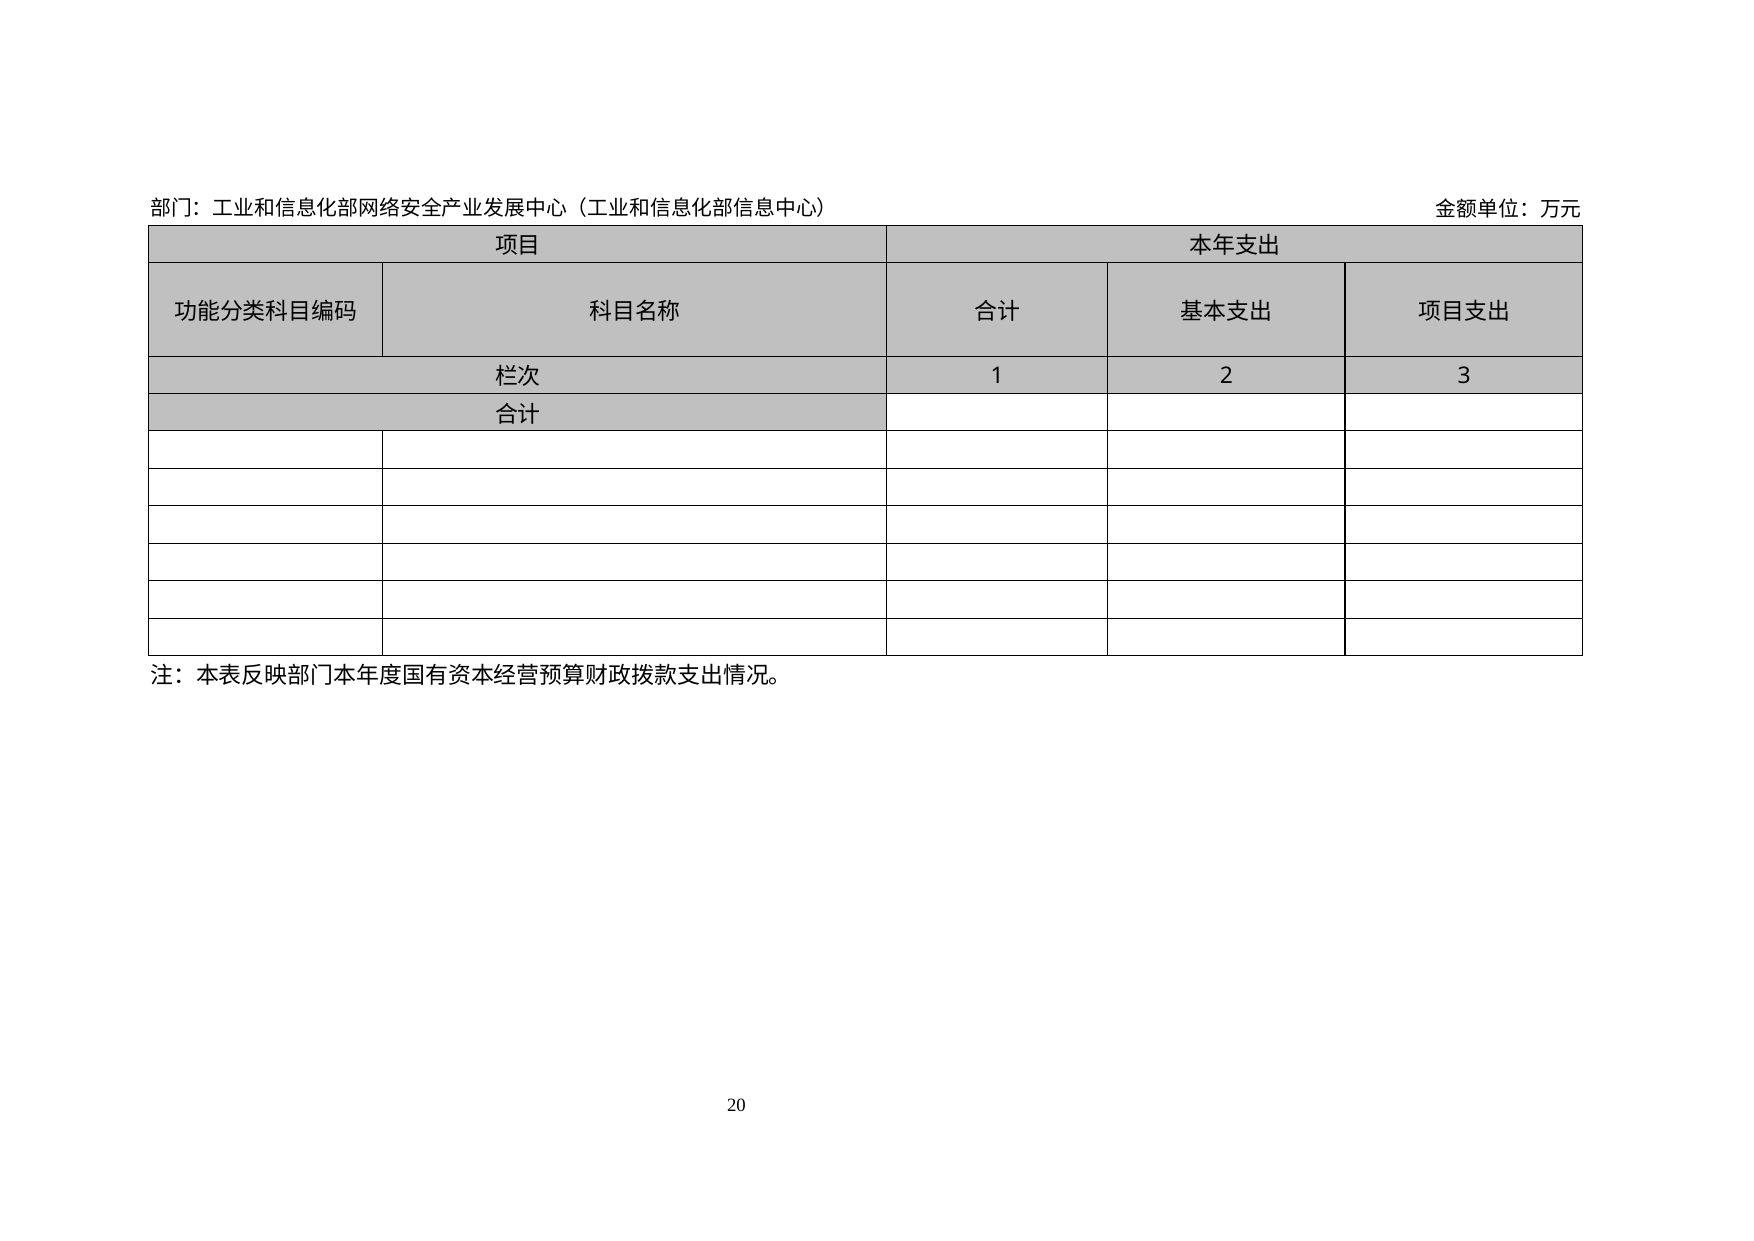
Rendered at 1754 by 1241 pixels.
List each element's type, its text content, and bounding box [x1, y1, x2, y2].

table_cell 金额单位：万元 [967, 188, 1583, 224]
table_cell [149, 431, 382, 468]
table_cell [1108, 431, 1344, 468]
table_cell [383, 506, 886, 543]
table_cell [383, 619, 886, 655]
table_cell [1346, 581, 1582, 617]
table_cell [1346, 469, 1582, 505]
table_cell [887, 506, 1107, 543]
table_cell [1108, 544, 1344, 580]
table_cell [149, 544, 382, 580]
table_cell [383, 544, 886, 580]
table_cell 3 [1346, 357, 1582, 393]
table_cell [149, 506, 382, 543]
table_cell 项目支出 [1346, 263, 1582, 356]
table_cell [383, 431, 886, 468]
table_cell 部门：工业和信息化部网络安全产业发展中心（工业和信息化部信息中心） [149, 188, 967, 224]
table_cell [887, 544, 1107, 580]
table_cell [383, 469, 886, 505]
table_cell [149, 619, 382, 655]
table_cell [1108, 581, 1344, 617]
table_cell 1 [887, 357, 1107, 393]
table_cell [1346, 394, 1582, 430]
table_cell 项目 [149, 226, 886, 262]
table_cell [1108, 619, 1344, 655]
table_cell 本年支出 [887, 226, 1582, 262]
table_cell 2 [1108, 357, 1344, 393]
table_cell 合计 [887, 263, 1107, 356]
table_cell [1346, 506, 1582, 543]
table_cell [383, 581, 886, 617]
table_cell 注：本表反映部门本年度国有资本经营预算财政拨款支出情况。 [149, 656, 1583, 692]
table_cell 功能分类科目编码 [149, 263, 382, 356]
table_cell [1108, 394, 1344, 430]
table_cell 基本支出 [1108, 263, 1344, 356]
table_cell [887, 431, 1107, 468]
table_cell [1346, 544, 1582, 580]
table_cell [887, 581, 1107, 617]
table_cell [1108, 469, 1344, 505]
table_cell [149, 469, 382, 505]
table_cell [887, 619, 1107, 655]
table_cell 栏次 [149, 357, 886, 393]
table_cell [1108, 506, 1344, 543]
table_cell 科目名称 [383, 263, 886, 356]
table_cell 合计 [149, 394, 886, 430]
table_cell [1346, 619, 1582, 655]
table_cell [149, 581, 382, 617]
table_cell [887, 394, 1107, 430]
table_cell [887, 469, 1107, 505]
table_cell [1346, 431, 1582, 468]
